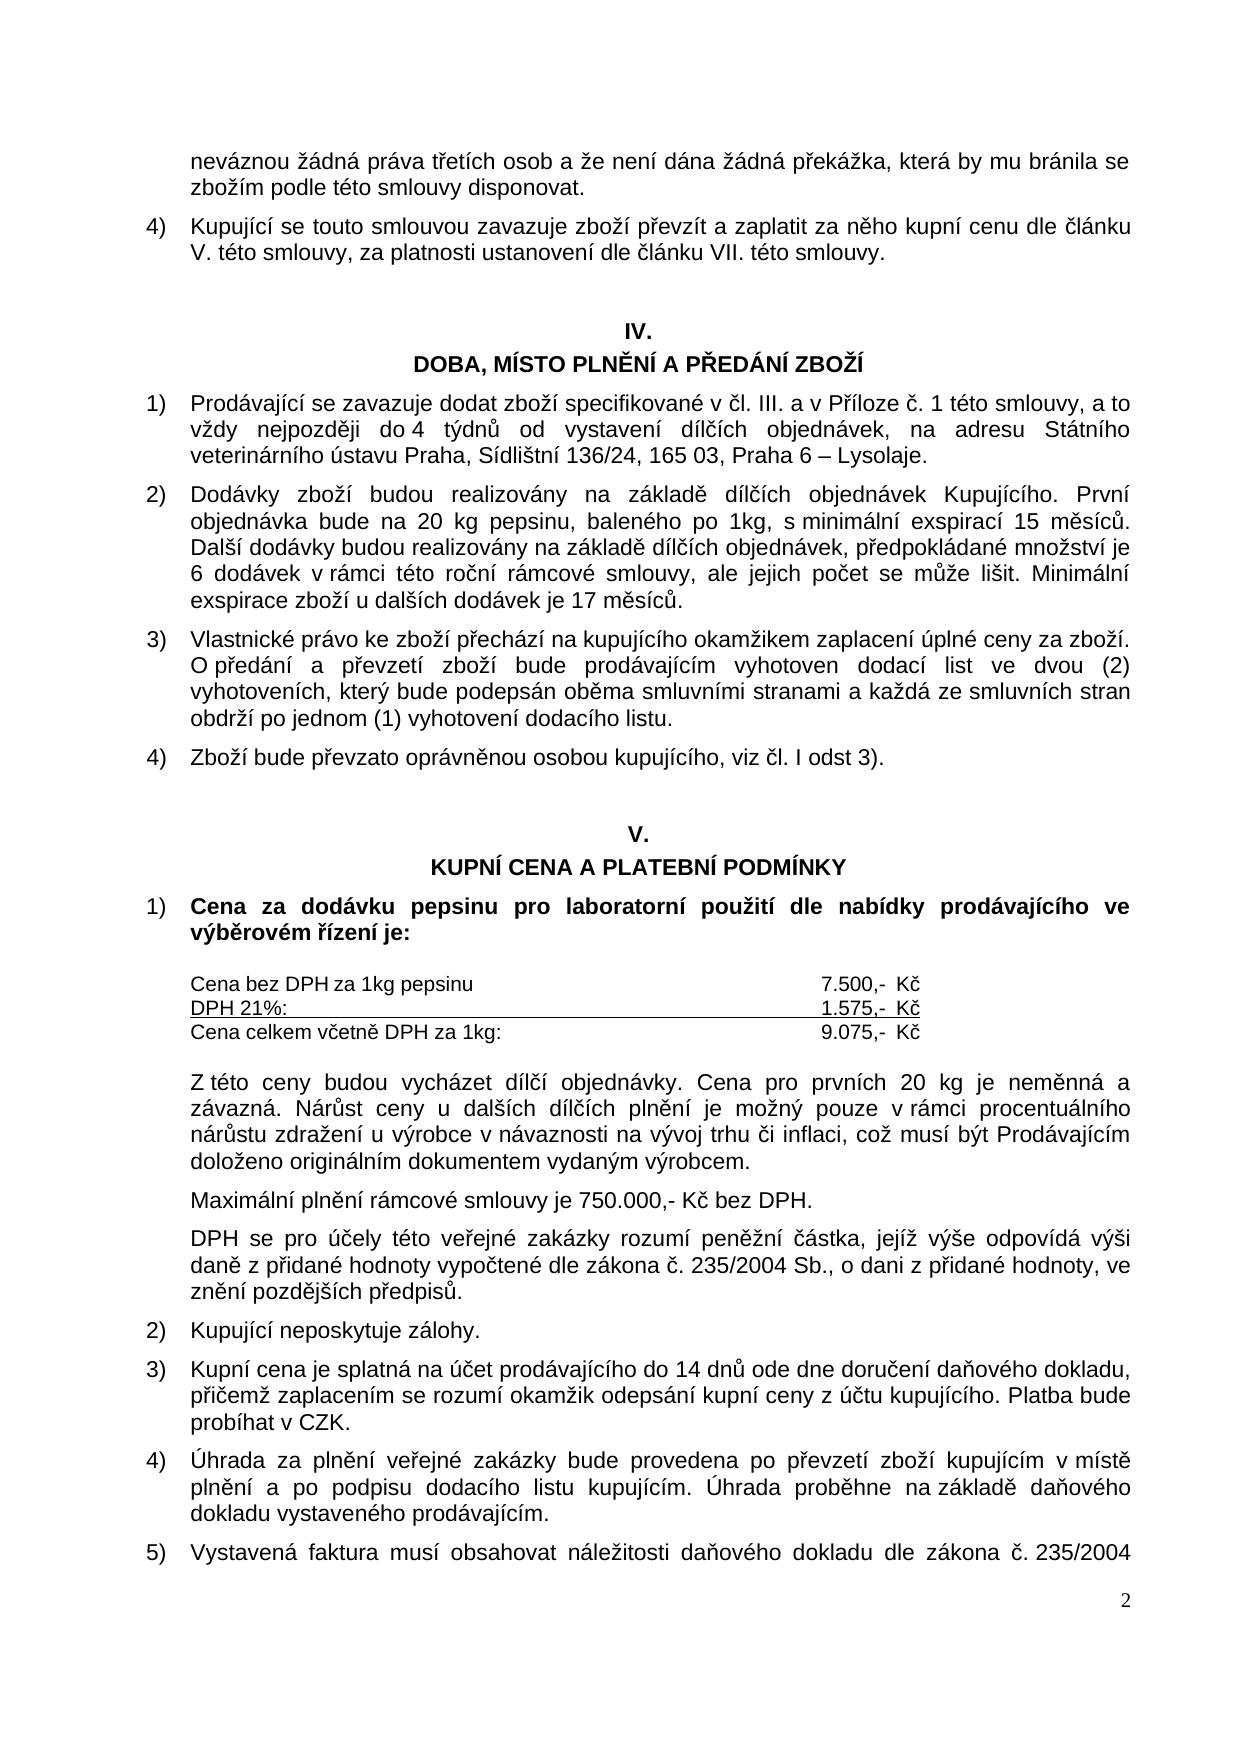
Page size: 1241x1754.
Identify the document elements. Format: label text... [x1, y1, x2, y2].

list Prodávající se zavazuje dodat zboží specifikované v čl. III. a v Příloze č. 1 této smlouvy, a to vždy nejpozději do 4 týdnů od vystavení dílčích objednávek, na adresu Státního veterinárního ústavu Praha, Sídlištní 136/24, 165 03, Praha 6 – Lysolaje. [146, 390, 1131, 469]
text Cena bez DPH za 1kg pepsinu 7.500,- Kč [190, 972, 1131, 996]
text DPH se pro účely této veřejné zakázky rozumí peněžní částka, jejíž výše odpovídá výši daně z přidané hodnoty vypočtené dle zákona č. 235/2004 Sb., o dani z přidané hodnoty, ve znění pozdějších předpisů. [190, 1225, 1131, 1304]
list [146, 148, 1131, 200]
text Cena celkem včetně DPH za 1kg: 9.075,- Kč [146, 1020, 1131, 1044]
text Z této ceny budou vycházet dílčí objednávky. Cena pro prvních 20 kg je neměnná a závazná. Nárůst ceny u dalších dílčích plnění je možný pouze v rámci procentuálního nárůstu zdražení u výrobce v návaznosti na vývoj trhu či inflaci, což musí být Prodávajícím doloženo originálním dokumentem vydaným výrobcem. [190, 1069, 1131, 1174]
list Kupující neposkytuje zálohy. [146, 1317, 1131, 1343]
text DOBA, MÍSTO PLNĚNÍ A PŘEDÁNÍ ZBOŽÍ [146, 351, 1131, 377]
text Maximální plnění rámcové smlouvy je 750.000,- Kč bez DPH. [190, 1187, 1131, 1213]
text IV. [146, 318, 1131, 345]
list Úhrada za plnění veřejné zakázky bude provedena po převzetí zboží kupujícím v místě plnění a po podpisu dodacího listu kupujícím. Úhrada proběhne na základě daňového dokladu vystaveného prodávajícím. [146, 1447, 1131, 1526]
list Dodávky zboží budou realizovány na základě dílčích objednávek Kupujícího. První objednávka bude na 20 kg pepsinu, baleného po 1kg, s minimální exspirací 15 měsíců. Další dodávky budou realizovány na základě dílčích objednávek, předpokládané množství je 6 dodávek v rámci této roční rámcové smlouvy, ale jejich počet se může lišit. Minimální exspirace zboží u dalších dodávek je 17 měsíců. [146, 481, 1131, 613]
list Kupní cena je splatná na účet prodávajícího do 14 dnů ode dne doručení daňového dokladu, přičemž zaplacením se rozumí okamžik odepsání kupní ceny z účtu kupujícího. Platba bude probíhat v CZK. [146, 1356, 1131, 1435]
list Vlastnické právo ke zboží přechází na kupujícího okamžikem zaplacení úplné ceny za zboží. O předání a převzetí zboží bude prodávajícím vyhotoven dodací list ve dvou (2) vyhotoveních, který bude podepsán oběma smluvními stranami a každá ze smluvních stran obdrží po jednom (1) vyhotovení dodacího listu. [146, 626, 1131, 731]
text V. [146, 821, 1131, 848]
list Cena za dodávku pepsinu pro laboratorní použití dle nabídky prodávajícího ve výběrovém řízení je: [146, 893, 1131, 945]
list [146, 1539, 1131, 1565]
list Kupující se touto smlouvou zavazuje zboží převzít a zaplatit za něho kupní cenu dle článku V. této smlouvy, za platnosti ustanovení dle článku VII. této smlouvy. [146, 213, 1131, 266]
text DPH 21%: 1.575,- Kč [190, 996, 1131, 1020]
list Zboží bude převzato oprávněnou osobou kupujícího, viz čl. I odst 3). [146, 743, 1131, 770]
text KUPNÍ CENA A PLATEBNÍ PODMÍNKY [146, 854, 1131, 880]
